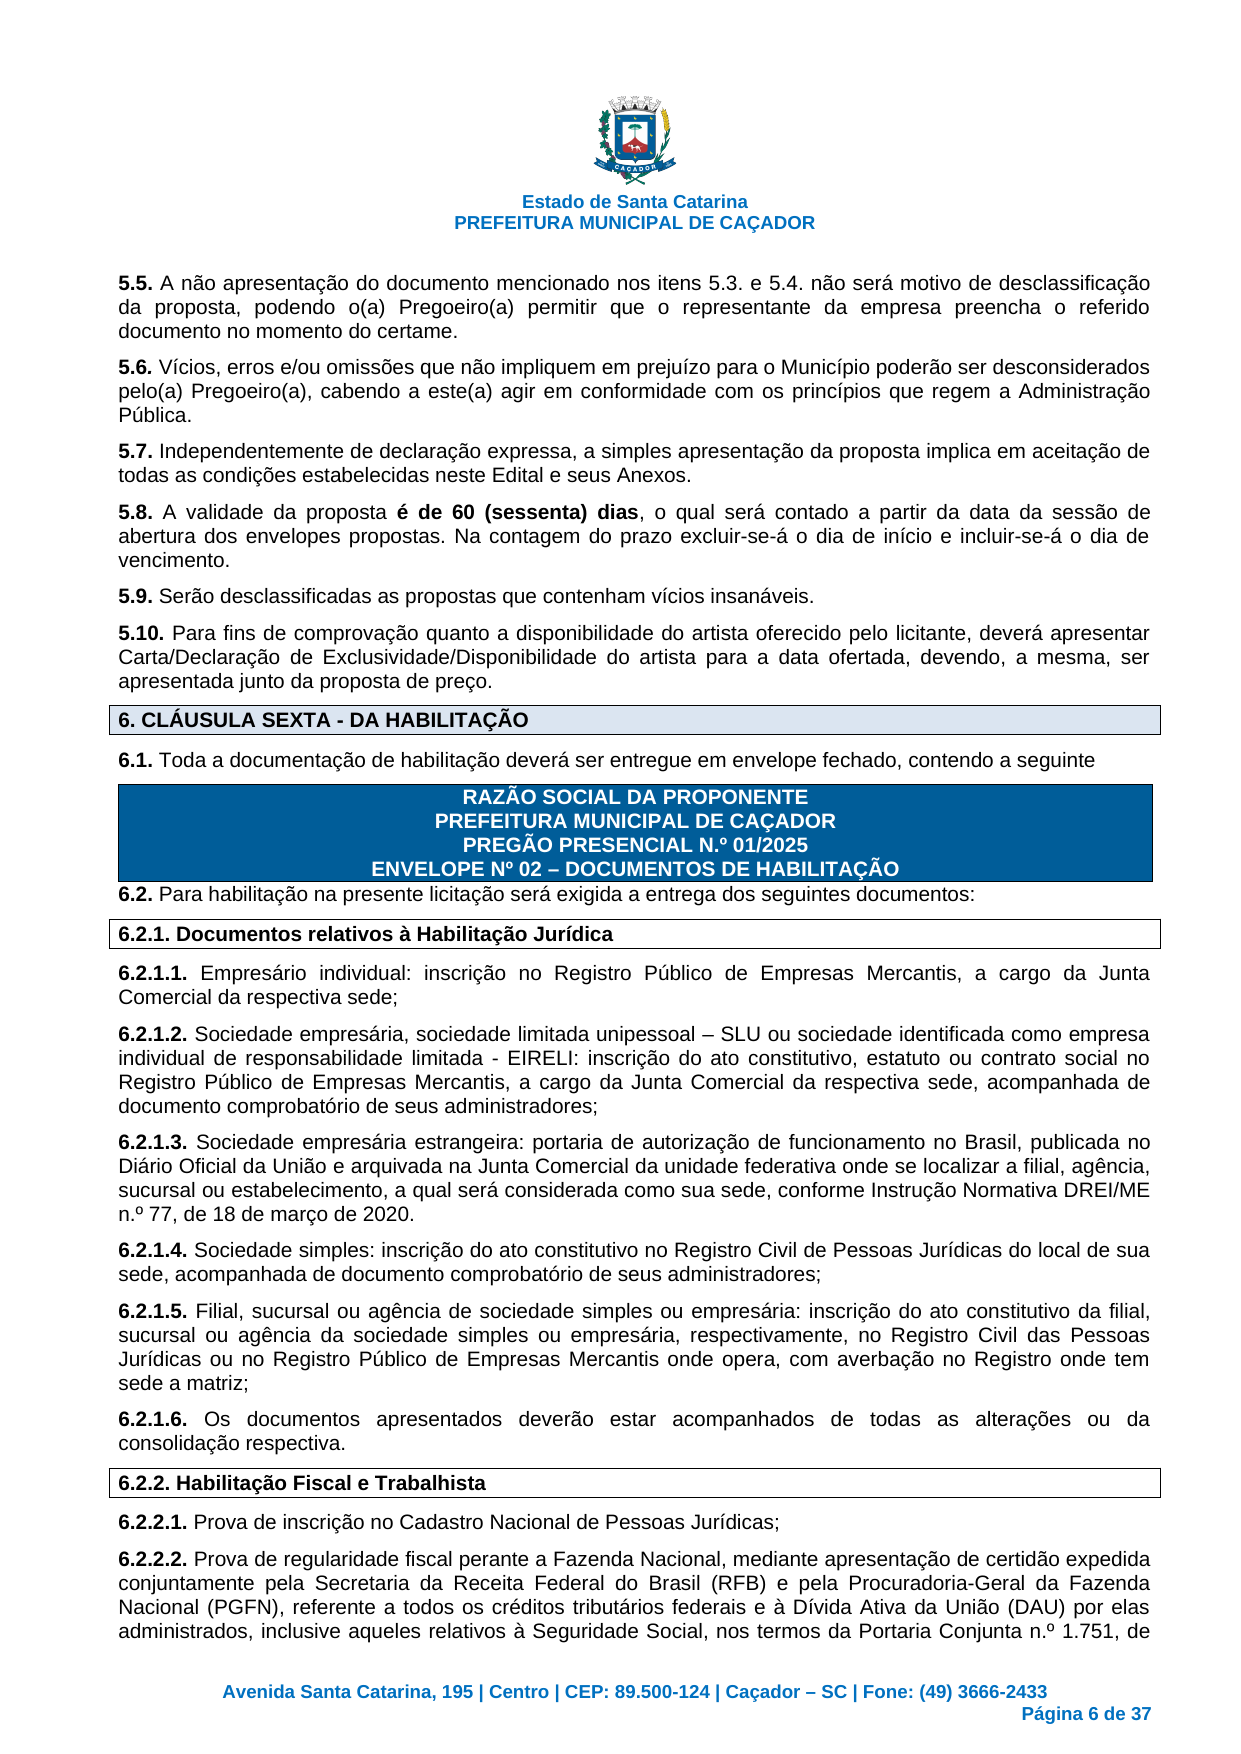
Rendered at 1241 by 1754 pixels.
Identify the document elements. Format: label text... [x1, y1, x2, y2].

text 6.2.1.6. Os documentos apresentados deverão estar acompanhados de todas as alterações ou da consolidação respectiva. [118, 1407, 1152, 1455]
text 6.2.2.1. Prova de inscrição no Cadastro Nacional de Pessoas Jurídicas; [118, 1510, 1152, 1534]
text 5.7. Independentemente de declaração expressa, a simples apresentação da proposta implica em aceitação de todas as condições estabelecidas neste Edital e seus Anexos. [118, 439, 1152, 487]
text 5.5. A não apresentação do documento mencionado nos itens 5.3. e 5.4. não será motivo de desclassificação da proposta, podendo o(a) Pregoeiro(a) permitir que o representante da empresa preencha o referido documento no momento do certame. [118, 271, 1152, 342]
text 6.2.1.4. Sociedade simples: inscrição do ato constitutivo no Registro Civil de Pessoas Jurídicas do local de sua sede, acompanhada de documento comprobatório de seus administradores; [118, 1238, 1152, 1286]
text 5.10. Para fins de comprovação quanto a disponibilidade do artista oferecido pelo licitante, deverá apresentar Carta/Declaração de Exclusividade/Disponibilidade do artista para a data ofertada, devendo, a mesma, ser apresentada junto da proposta de preço. [118, 621, 1152, 692]
picture [593, 96, 677, 185]
text 6.1. Toda a documentação de habilitação deverá ser entregue em envelope fechado, contendo a seguinte [118, 748, 1152, 772]
text 5.9. Serão desclassificadas as propostas que contenham vícios insanáveis. [118, 584, 1152, 608]
text 6.2.2. Habilitação Fiscal e Trabalhista [110, 1469, 1160, 1497]
text 5.8. A validade da proposta é de 60 (sessenta) dias, o qual será contado a partir da data da sessão de abertura dos envelopes propostas. Na contagem do prazo excluir-se-á o dia de início e incluir-se-á o dia de vencimento. [118, 500, 1152, 572]
text 6. CLÁUSULA SEXTA - da habilitação [110, 706, 1160, 734]
text 6.2.1.3. Sociedade empresária estrangeira: portaria de autorização de funcionamento no Brasil, publicada no Diário Oficial da União e arquivada na Junta Comercial da unidade federativa onde se localizar a filial, agência, sucursal ou estabelecimento, a qual será considerada como sua sede, conforme Instrução Normativa DREI/ME n.º 77, de 18 de março de 2020. [118, 1130, 1152, 1226]
text 6.2. Para habilitação na presente licitação será exigida a entrega dos seguintes documentos: [118, 882, 1152, 906]
text 6.2.1.1. Empresário individual: inscrição no Registro Público de Empresas Mercantis, a cargo da Junta Comercial da respectiva sede; [118, 961, 1152, 1009]
text 6.2.1.5. Filial, sucursal ou agência de sociedade simples ou empresária: inscrição do ato constitutivo da filial, sucursal ou agência da sociedade simples ou empresária, respectivamente, no Registro Civil das Pessoas Jurídicas ou no Registro Público de Empresas Mercantis onde opera, com averbação no Registro onde tem sede a matriz; [118, 1299, 1152, 1394]
text 5.6. Vícios, erros e/ou omissões que não impliquem em prejuízo para o Município poderão ser desconsiderados pelo(a) Pregoeiro(a), cabendo a este(a) agir em conformidade com os princípios que regem a Administração Pública. [118, 355, 1152, 427]
table_header RAZÃO SOCIAL DA PROPONENTE PREFEITURA MUNICIPAL DE CAÇADOR PREGÃO PRESENCIAL N.º 01/2025 ENVELOPE Nº 02 – DOCUMENTOS DE HABILITAÇÃO [119, 785, 1152, 881]
text 6.2.1.2. Sociedade empresária, sociedade limitada unipessoal – SLU ou sociedade identificada como empresa individual de responsabilidade limitada - EIRELI: inscrição do ato constitutivo, estatuto ou contrato social no Registro Público de Empresas Mercantis, a cargo da Junta Comercial da respectiva sede, acompanhada de documento comprobatório de seus administradores; [118, 1022, 1152, 1117]
text 6.2.1. Documentos relativos à Habilitação Jurídica [110, 920, 1160, 948]
